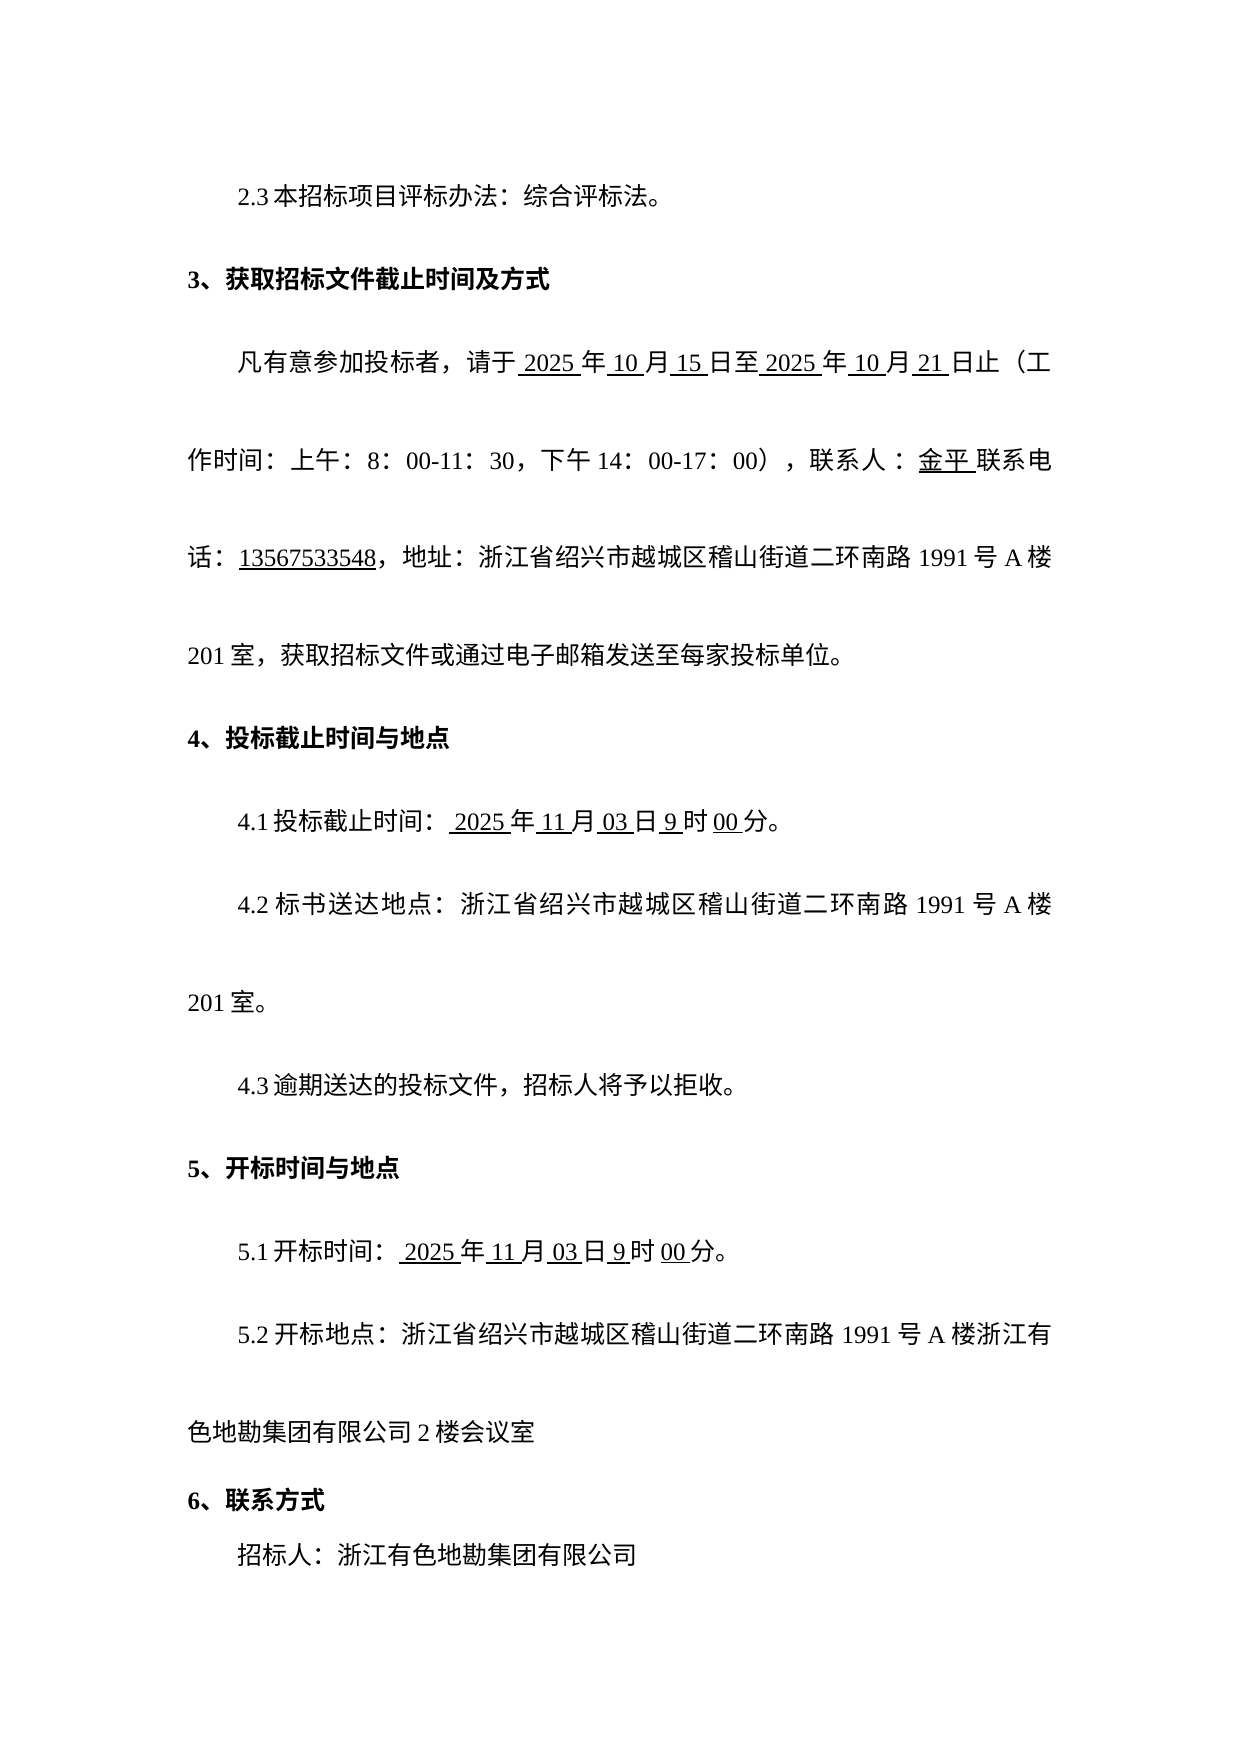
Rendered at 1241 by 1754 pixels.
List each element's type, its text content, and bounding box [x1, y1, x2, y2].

text 4.1投标截止时间： 2025 年 11 月 03 日 9 时00分。 [187, 787, 1053, 852]
text 招标人：浙江有色地勘集团有限公司 [187, 1535, 1053, 1571]
text 5.2开标地点：浙江省绍兴市越城区稽山街道二环南路1991号A楼浙江有色地勘集团有限公司2楼会议室 [187, 1300, 1053, 1463]
text 凡有意参加投标者，请于 2025 年 10 月 15 日至 2025 年 10 月 21 日止（工作时间：上午：8：00-11：30，下午14：00-17：00），联系人 ：金平 联系电话：13567533548，地址：浙江省绍兴市越城区稽山街道二环南路1991号A楼201室，获取招标文件或通过电子邮箱发送至每家投标单位。 [187, 328, 1053, 686]
text 3、获取招标文件截止时间及方式 [187, 245, 1053, 310]
text 2.3本招标项目评标办法：综合评标法。 [187, 162, 1053, 227]
text 6、联系方式 [187, 1481, 1053, 1517]
text 4、投标截止时间与地点 [187, 704, 1053, 769]
text 5.1开标时间： 2025 年 11 月 03日 9时00分。 [187, 1217, 1053, 1282]
text 4.2标书送达地点：浙江省绍兴市越城区稽山街道二环南路1991号A楼201室。 [187, 870, 1053, 1033]
text 4.3逾期送达的投标文件，招标人将予以拒收。 [187, 1051, 1053, 1116]
text 5、开标时间与地点 [187, 1134, 1053, 1199]
